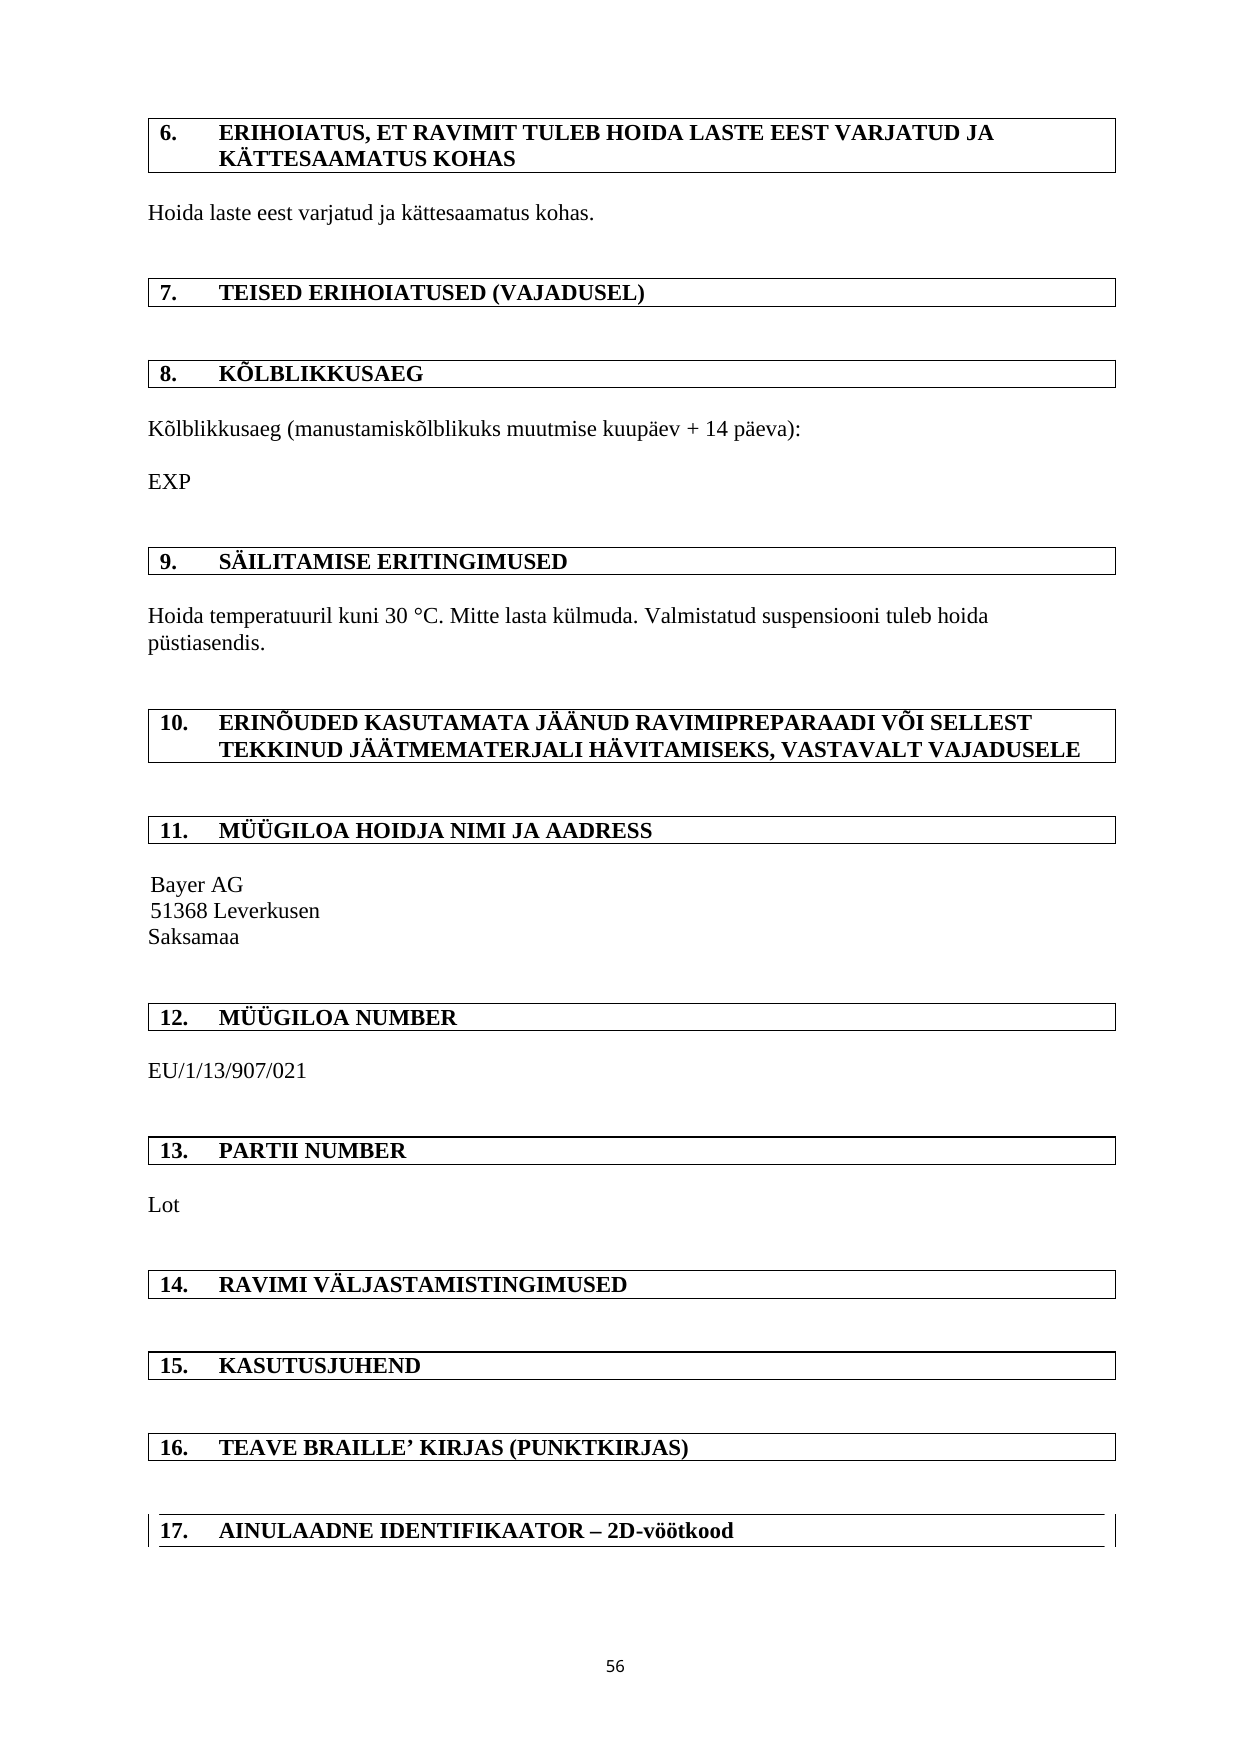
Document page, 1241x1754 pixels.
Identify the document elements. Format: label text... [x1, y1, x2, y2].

table_header 16. TEAVE BRAILLE’ KIRJAS (PUNKTKIRJAS) [149, 1434, 1115, 1460]
table_header 6. ERIHOIATUS, ET RAVIMIT TULEB HOIDA LASTE EEST VARJATUD JA KÄTTESAAMATUS KOHAS [149, 119, 1115, 172]
table_header 15. KASUTUSJUHEND [149, 1353, 1115, 1379]
table_header 10. ERINÕUDED KASUTAMATA JÄÄNUD RAVIMIPREPARAADI VÕI SELLEST TEKKINUD JÄÄTMEMATERJALI HÄVITAMISEKS, VASTAVALT VAJADUSELE [149, 710, 1115, 762]
table_header 12. MÜÜGILOA NUMBER [149, 1004, 1115, 1030]
table_header 9. SÄILITAMISE ERITINGIMUSED [149, 548, 1115, 574]
table_header 13. PARTII NUMBER [149, 1138, 1115, 1164]
text 51368 Leverkusen [150, 897, 1092, 923]
table_header 14. RAVIMI VÄLJASTAMISTINGIMUSED [149, 1271, 1115, 1298]
text Lot [148, 1191, 1092, 1217]
text Saksamaa [148, 923, 1092, 950]
table_header 11. MÜÜGILOA HOIDJA NIMI JA AADRESS [149, 817, 1115, 843]
table_header 17. AINULAADNE IDENTIFIKAATOR – 2D-vöötkood [149, 1514, 1115, 1547]
table_header 8. KÕLBLIKKUSAEG [149, 361, 1115, 387]
text EXP [148, 468, 1092, 494]
text Hoida temperatuuril kuni 30 °C. Mitte lasta külmuda. Valmistatud suspensiooni tuleb hoida püstiasendis. [148, 602, 1092, 656]
text Bayer AG [150, 871, 1092, 897]
table_header 7. TEISED ERIHOIATUSED (VAJADUSEL) [149, 279, 1115, 306]
text EU/1/13/907/021 [148, 1057, 1092, 1084]
text Kõlblikkusaeg (manustamiskõlblikuks muutmise kuupäev + 14 päeva): [148, 414, 1092, 441]
text Hoida laste eest varjatud ja kättesaamatus kohas. [148, 199, 1092, 226]
